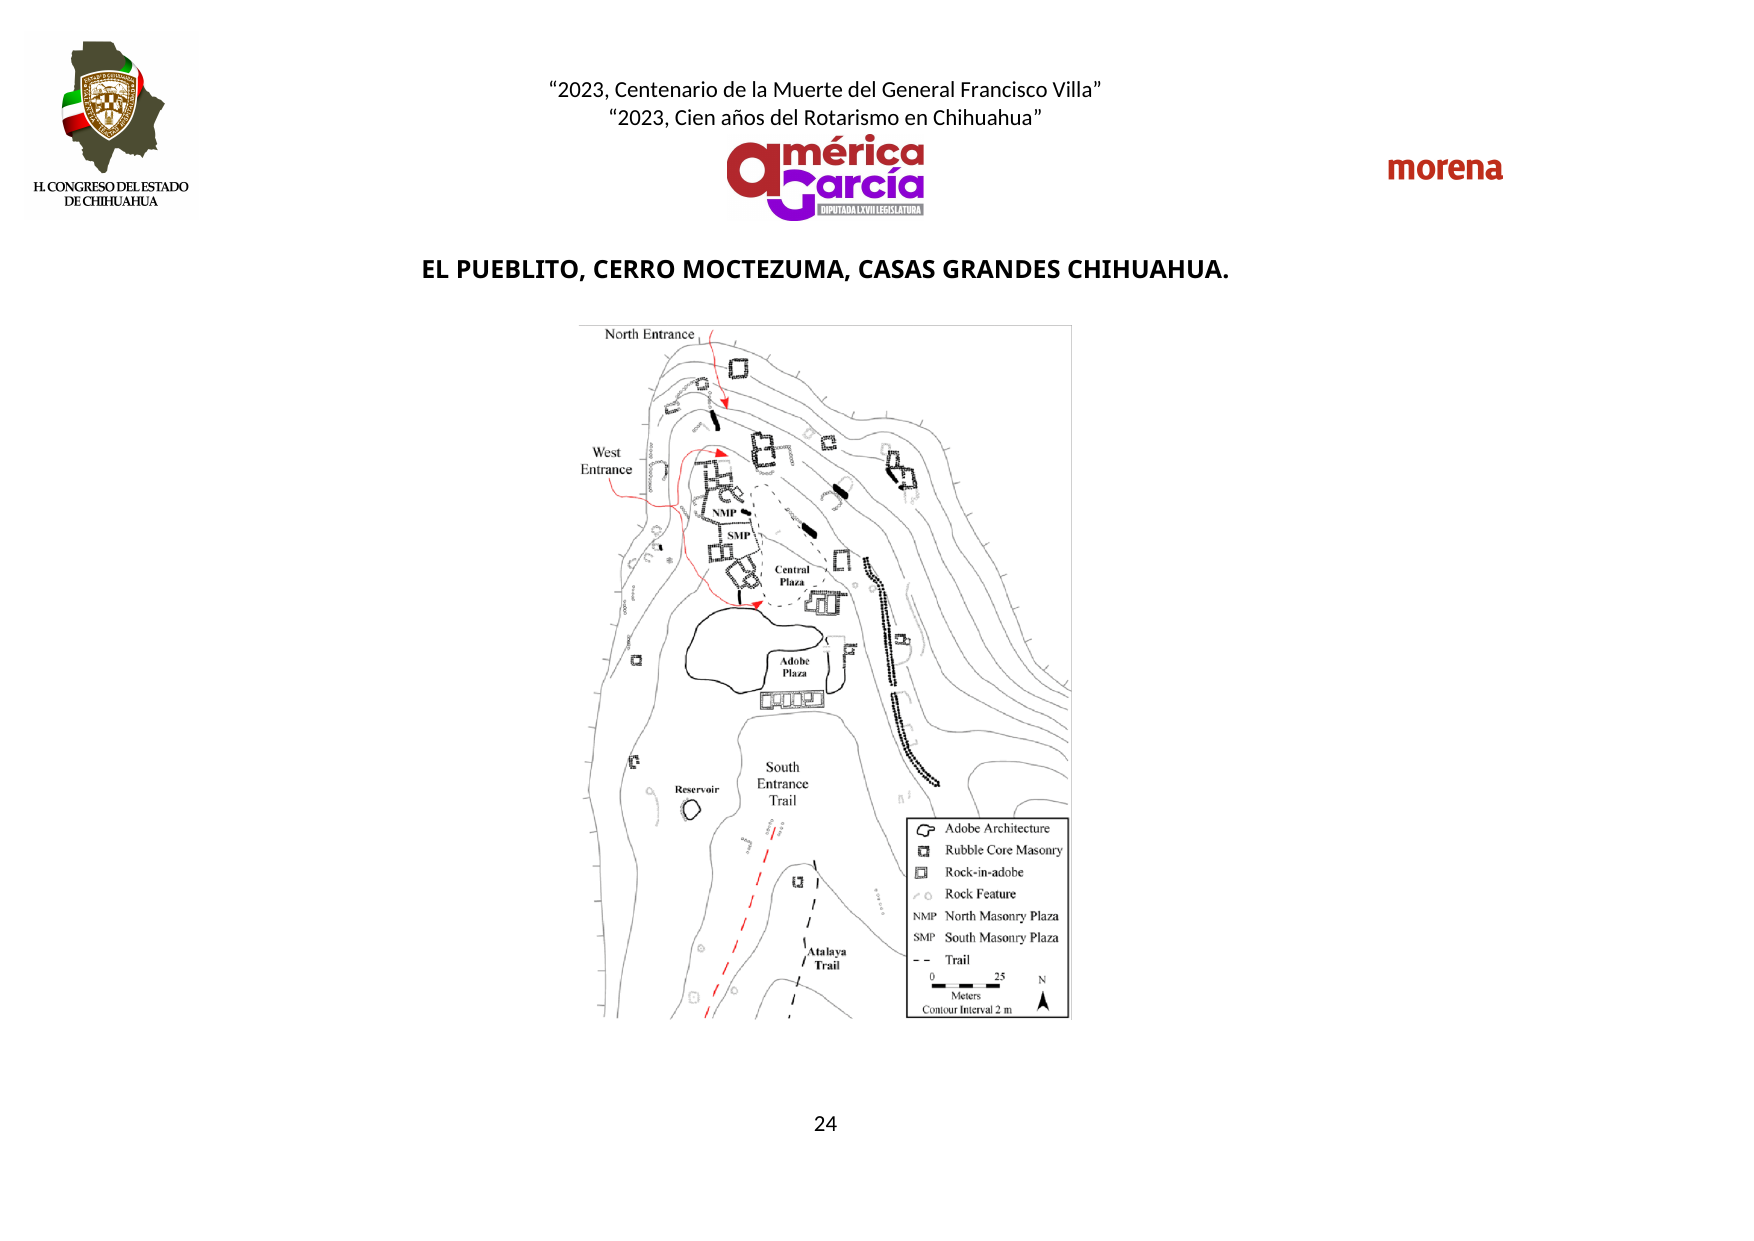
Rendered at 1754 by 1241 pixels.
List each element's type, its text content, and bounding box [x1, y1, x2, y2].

picture [578, 325, 1072, 1020]
text EL PUEBLITO, CERRO MOCTEZUMA, CASAS GRANDES CHIHUAHUA. [148, 252, 1503, 286]
picture [727, 134, 924, 221]
picture [23, 31, 199, 220]
picture [1388, 159, 1503, 181]
